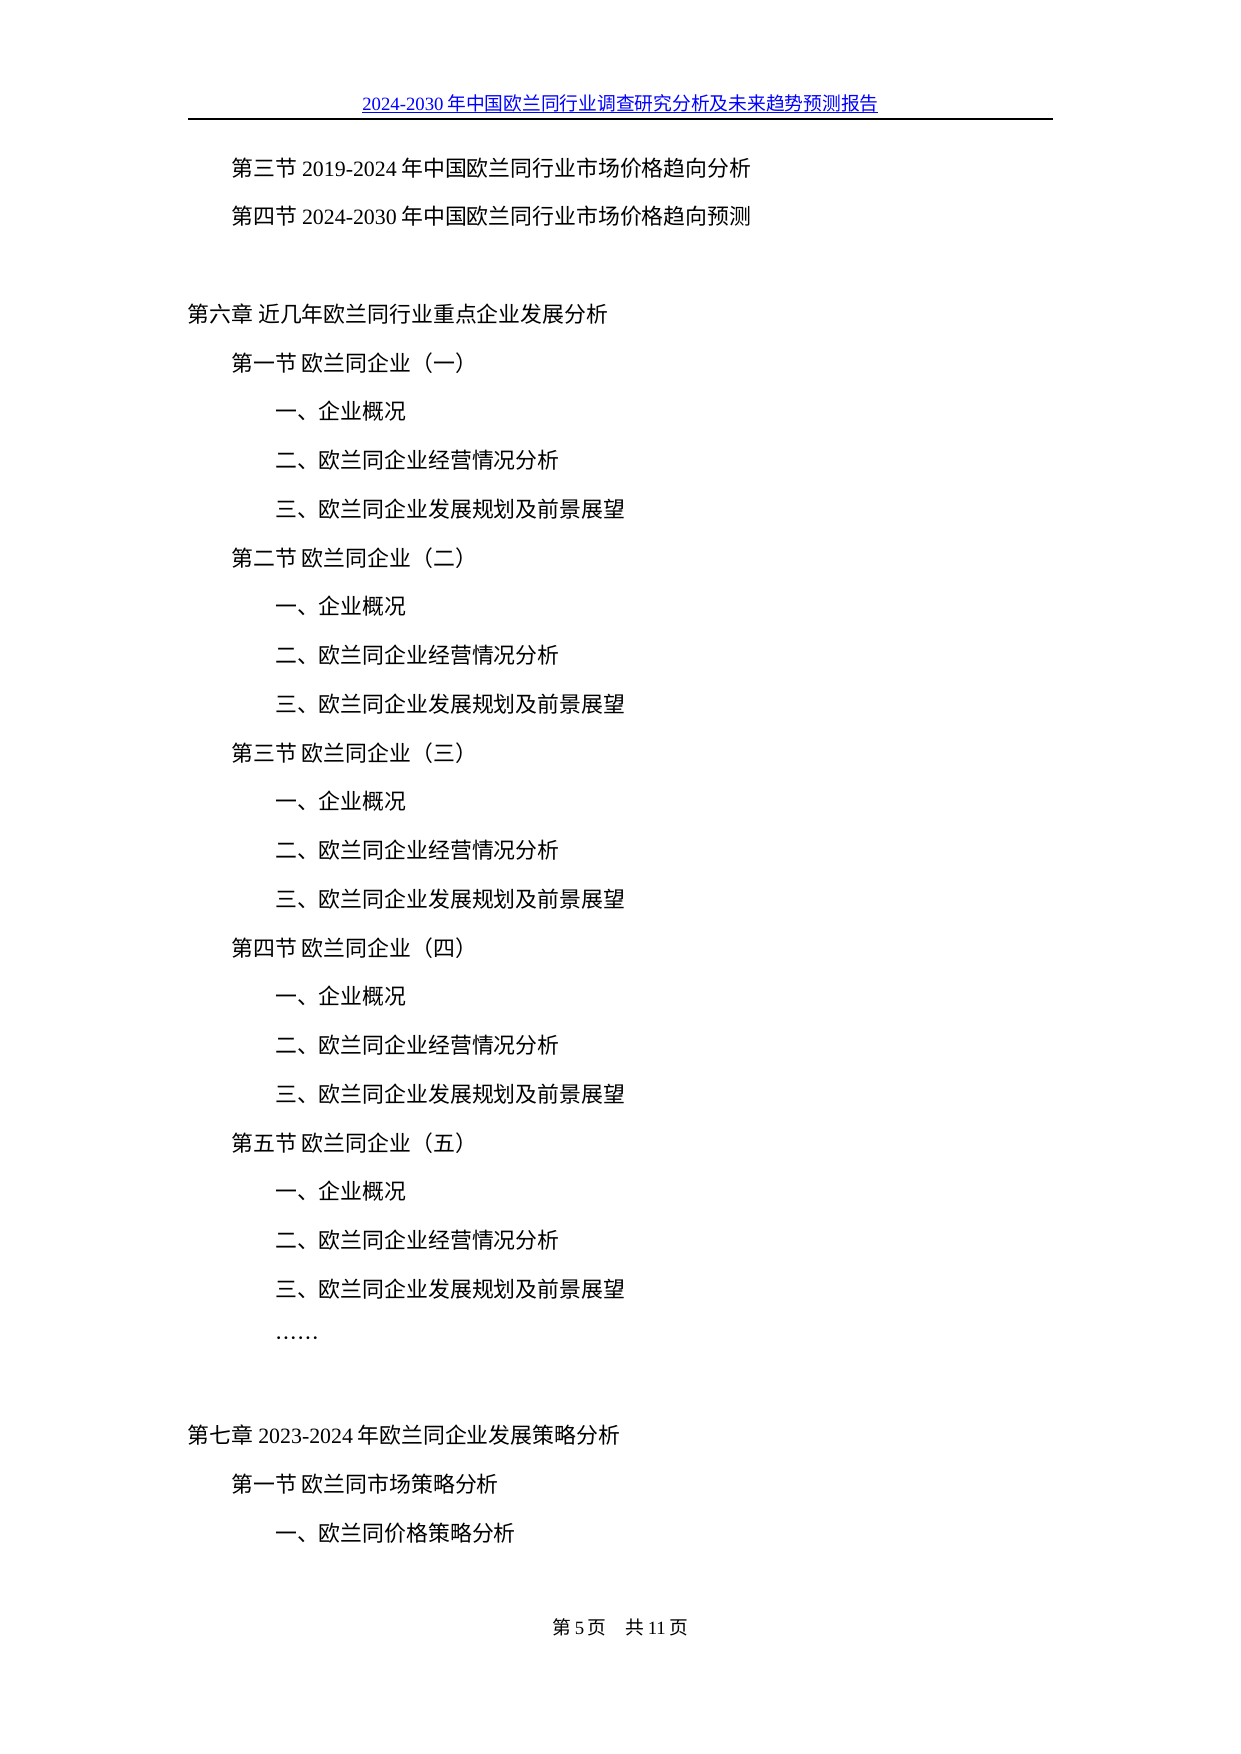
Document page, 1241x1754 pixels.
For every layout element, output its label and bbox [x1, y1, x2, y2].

text [187, 150, 1053, 1548]
